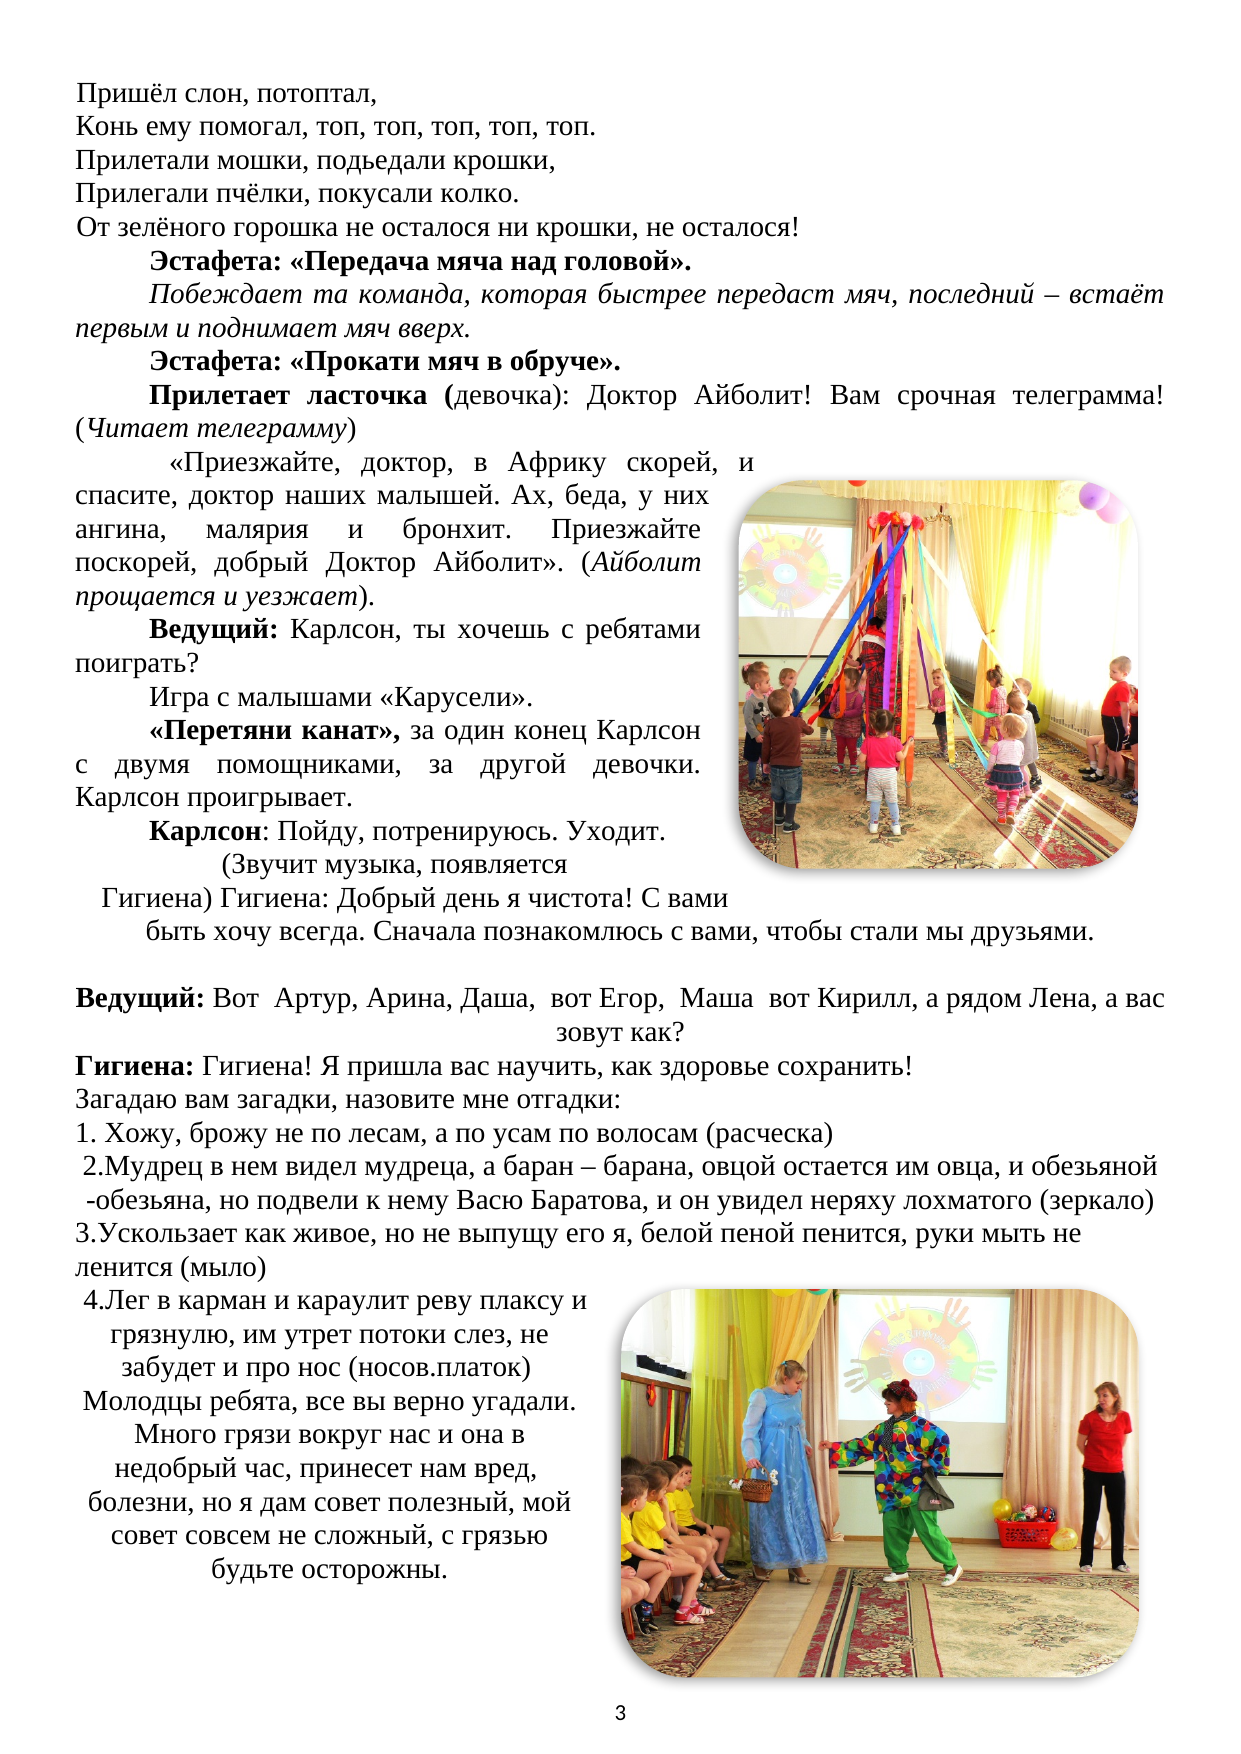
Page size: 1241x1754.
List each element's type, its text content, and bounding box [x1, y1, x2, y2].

text Ведущий: Вот Артур, Арина, Даша, вот Егор, Маша вот Кирилл, а рядом Лена, а вас зовут как? [75, 981, 1165, 1048]
text Эстафета: «Прокати мяч в обруче». [75, 343, 1165, 377]
text Молодцы ребята, все вы верно угадали. [75, 1383, 1165, 1417]
text Конь ему помогал, топ, топ, топ, топ, топ. [75, 108, 1165, 142]
text (Звучит музыка, появляется Гигиена) Гигиена: Добрый день я чистота! С вами быть хочу всегда. Сначала познакомлюсь с вами, чтобы стали мы друзьями. [75, 846, 1165, 947]
text Прилетает ласточка (девочка): Доктор Айболит! Вам срочная телеграмма! (Читает телеграмму) [75, 377, 1165, 444]
text Пришёл слон, потоптал, [76, 75, 1165, 108]
text Ведущий: Карлсон, ты хочешь с ребятами поиграть? [75, 612, 1165, 679]
text 2.Мудрец в нем видел мудреца, а баран – барана, овцой остается им овца, и обезьяной -обезьяна, но подвели к нему Васю Баратова, и он увидел неряху лохматого (зеркало) [75, 1148, 1165, 1215]
text Эстафета: «Передача мяча над головой». [75, 243, 1165, 276]
text Прилетали мошки, подьедали крошки, [75, 142, 1165, 176]
text Много грязи вокруг нас и она в недобрый час, принесет нам вред, болезни, но я дам совет полезный, мой совет совсем не сложный, с грязью будьте осторожны. [75, 1417, 1165, 1584]
text Прилегали пчёлки, покусали колко. [75, 176, 1165, 209]
text «Перетяни канат», за один конец Карлсон с двумя помощниками, за другой девочки. Карлсон проигрывает. [75, 712, 1165, 813]
text 3.Ускользает как живое, но не выпущу его я, белой пеной пенится, руки мыть не ленится (мыло) [75, 1215, 1165, 1282]
text 1. Хожу, брожу не по лесам, а по усам по волосам (расческа) [75, 1115, 1165, 1148]
text 4.Лег в карман и караулит реву плаксу и грязнулю, им утрет потоки слез, не забудет и про нос (носов.платок) [75, 1282, 1165, 1383]
text Побеждает та команда, которая быстрее передаст мяч, последний – встаёт первым и поднимает мяч вверх. [75, 276, 1165, 343]
picture [621, 1584, 1139, 1678]
text Гигиена: Гигиена! Я пришла вас научить, как здоровье сохранить! Загадаю вам загадки, назовите мне отгадки: [75, 1048, 1165, 1115]
text Карлсон: Пойду, потренируюсь. Уходит. [75, 813, 1165, 846]
text От зелёного горошка не осталося ни крошки, не осталося! [76, 209, 1165, 243]
text Игра с малышами «Карусели». [75, 679, 1165, 712]
text «Приезжайте, доктор, в Африку скорей, и спасите, доктор наших малышей. Ах, беда, у них ангина, малярия и бронхит. Приезжайте поскорей, добрый Доктор Айболит». (Айболит прощается и уезжает). [75, 444, 1165, 612]
